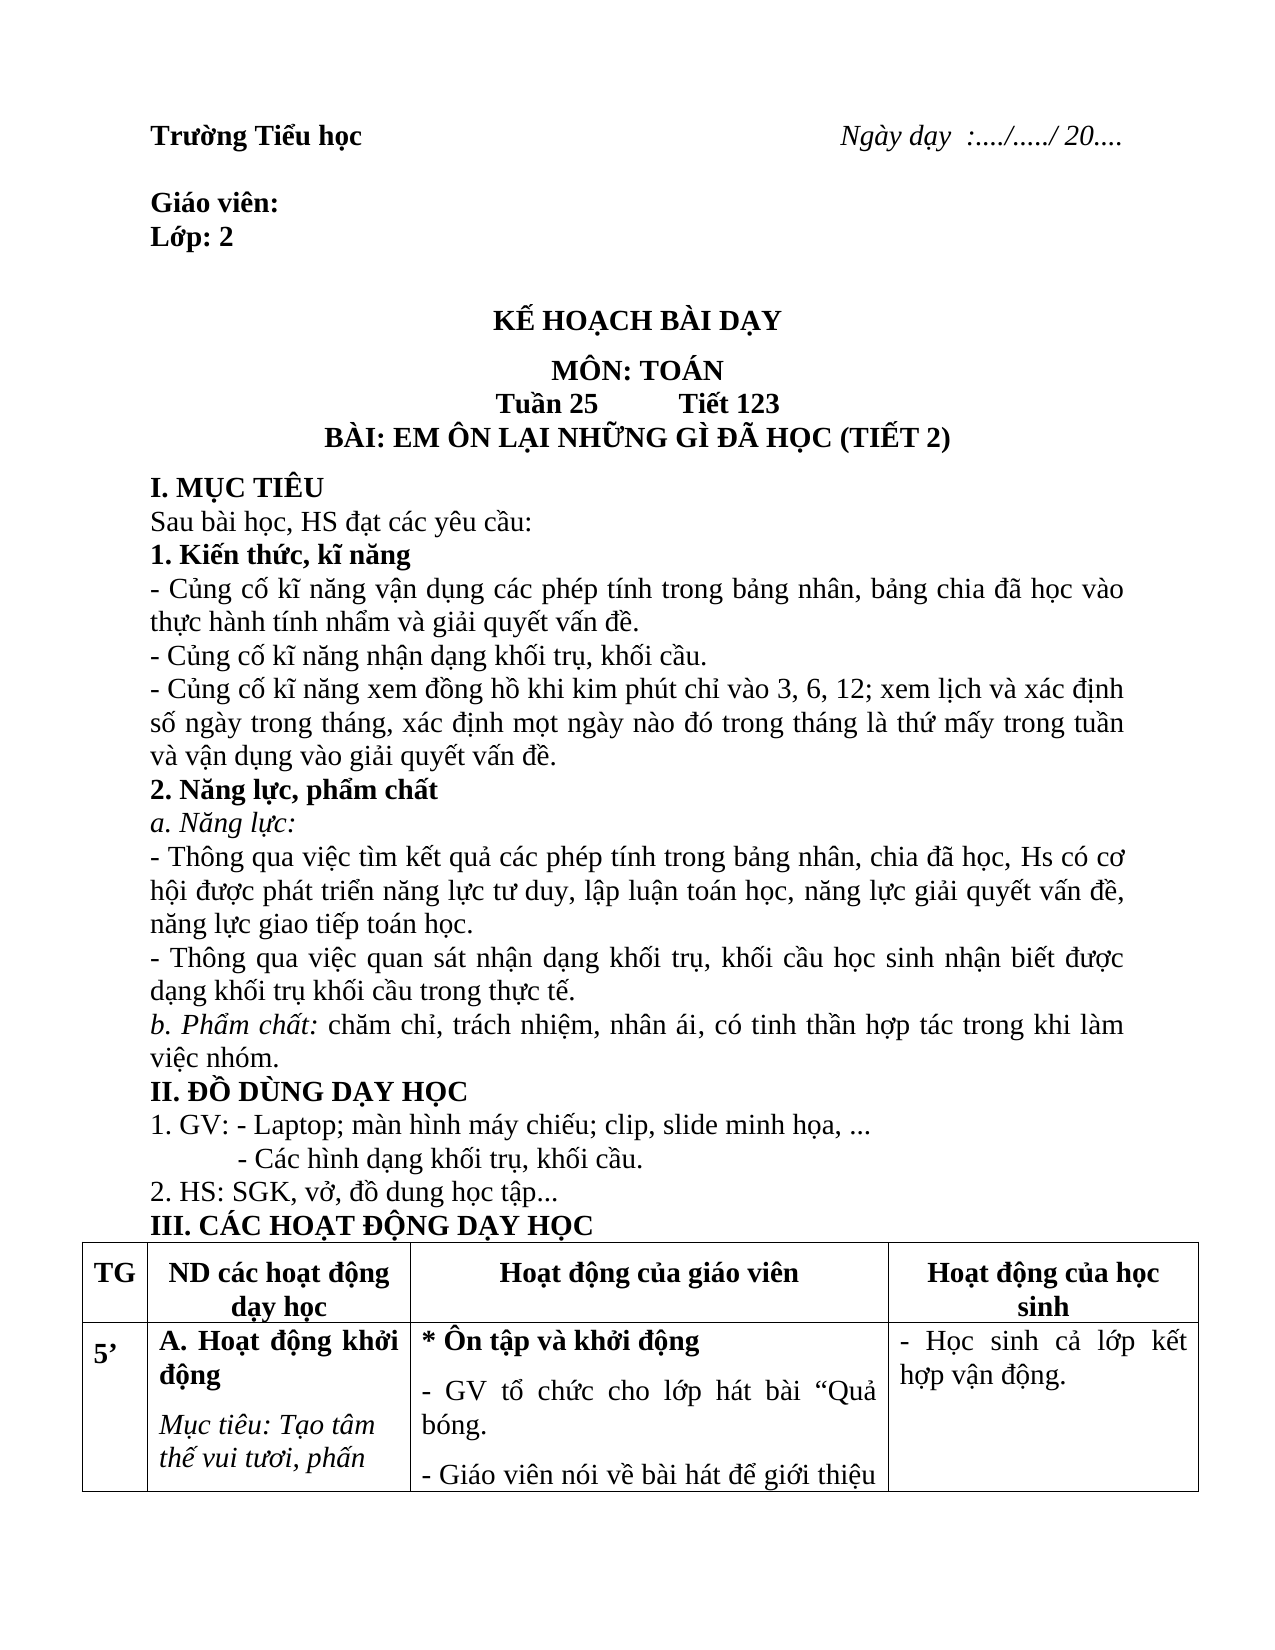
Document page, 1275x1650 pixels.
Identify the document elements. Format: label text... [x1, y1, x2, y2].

text II. ĐỒ DÙNG DẠY HỌC [150, 1074, 1125, 1107]
table_header Hoạt động của học sinh [889, 1243, 1198, 1322]
text 2. HS: SGK, vở, đồ dung học tập... [150, 1174, 1125, 1208]
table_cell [889, 1323, 1198, 1491]
text 1. Kiến thức, kĩ năng [150, 537, 1125, 571]
text - Các hình dạng khối trụ, khối cầu. [150, 1141, 1125, 1174]
table_header TG [83, 1243, 147, 1322]
text Tuần 25 Tiết 123 [150, 386, 1125, 420]
table_header ND các hoạt động dạy học [148, 1243, 410, 1322]
table_header Ngày dạy :..../...../ 20.... [822, 118, 1239, 252]
text a. Năng lực: [150, 806, 1125, 839]
text - Củng cố kĩ năng xem đồng hồ khi kim phút chỉ vào 3, 6, 12; xem lịch và xác định số ngày trong tháng, xác định mọt ngày nào đó trong tháng là thứ mấy trong tuần và vận dụng vào giải quyết vấn đề. [150, 671, 1125, 772]
table_header Hoạt động của giáo viên [411, 1243, 888, 1322]
text III. CÁC HOẠT ĐỘNG DẠY HỌC [150, 1208, 1125, 1242]
text - Thông qua việc quan sát nhận dạng khối trụ, khối cầu học sinh nhận biết được dạng khối trụ khối cầu trong thực tế. [150, 940, 1125, 1007]
text I. MỤC TIÊU [150, 470, 1125, 504]
text - Củng cố kĩ năng vận dụng các phép tính trong bảng nhân, bảng chia đã học vào thực hành tính nhẩm và giải quyết vấn đề. [150, 571, 1125, 638]
table_header Trường Tiểu học Giáo viên: Lớp: 2 [150, 118, 822, 252]
text BÀI: EM ÔN LẠI NHỮNG GÌ ĐÃ HỌC (TIẾT 2) [150, 420, 1125, 453]
text 2. Năng lực, phẩm chất [150, 772, 1125, 806]
text - Thông qua việc tìm kết quả các phép tính trong bảng nhân, chia đã học, Hs có cơ hội được phát triển năng lực tư duy, lập luận toán học, năng lực giải quyết vấn đề, năng lực giao tiếp toán học. [150, 839, 1125, 940]
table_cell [148, 1323, 410, 1491]
text b. Phẩm chất: chăm chỉ, trách nhiệm, nhân ái, có tinh thần hợp tác trong khi làm việc nhóm. [150, 1007, 1125, 1074]
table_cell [411, 1323, 888, 1491]
text KẾ HOẠCH BÀI DẠY [150, 303, 1125, 336]
table_cell 5’ 15’ 10’ 5’ [83, 1323, 147, 1491]
text - Củng cố kĩ năng nhận dạng khối trụ, khối cầu. [150, 638, 1125, 671]
text 1. GV: - Laptop; màn hình máy chiếu; clip, slide minh họa, ... [150, 1107, 1125, 1141]
text MÔN: TOÁN [150, 353, 1125, 386]
text Sau bài học, HS đạt các yêu cầu: [150, 504, 1125, 537]
